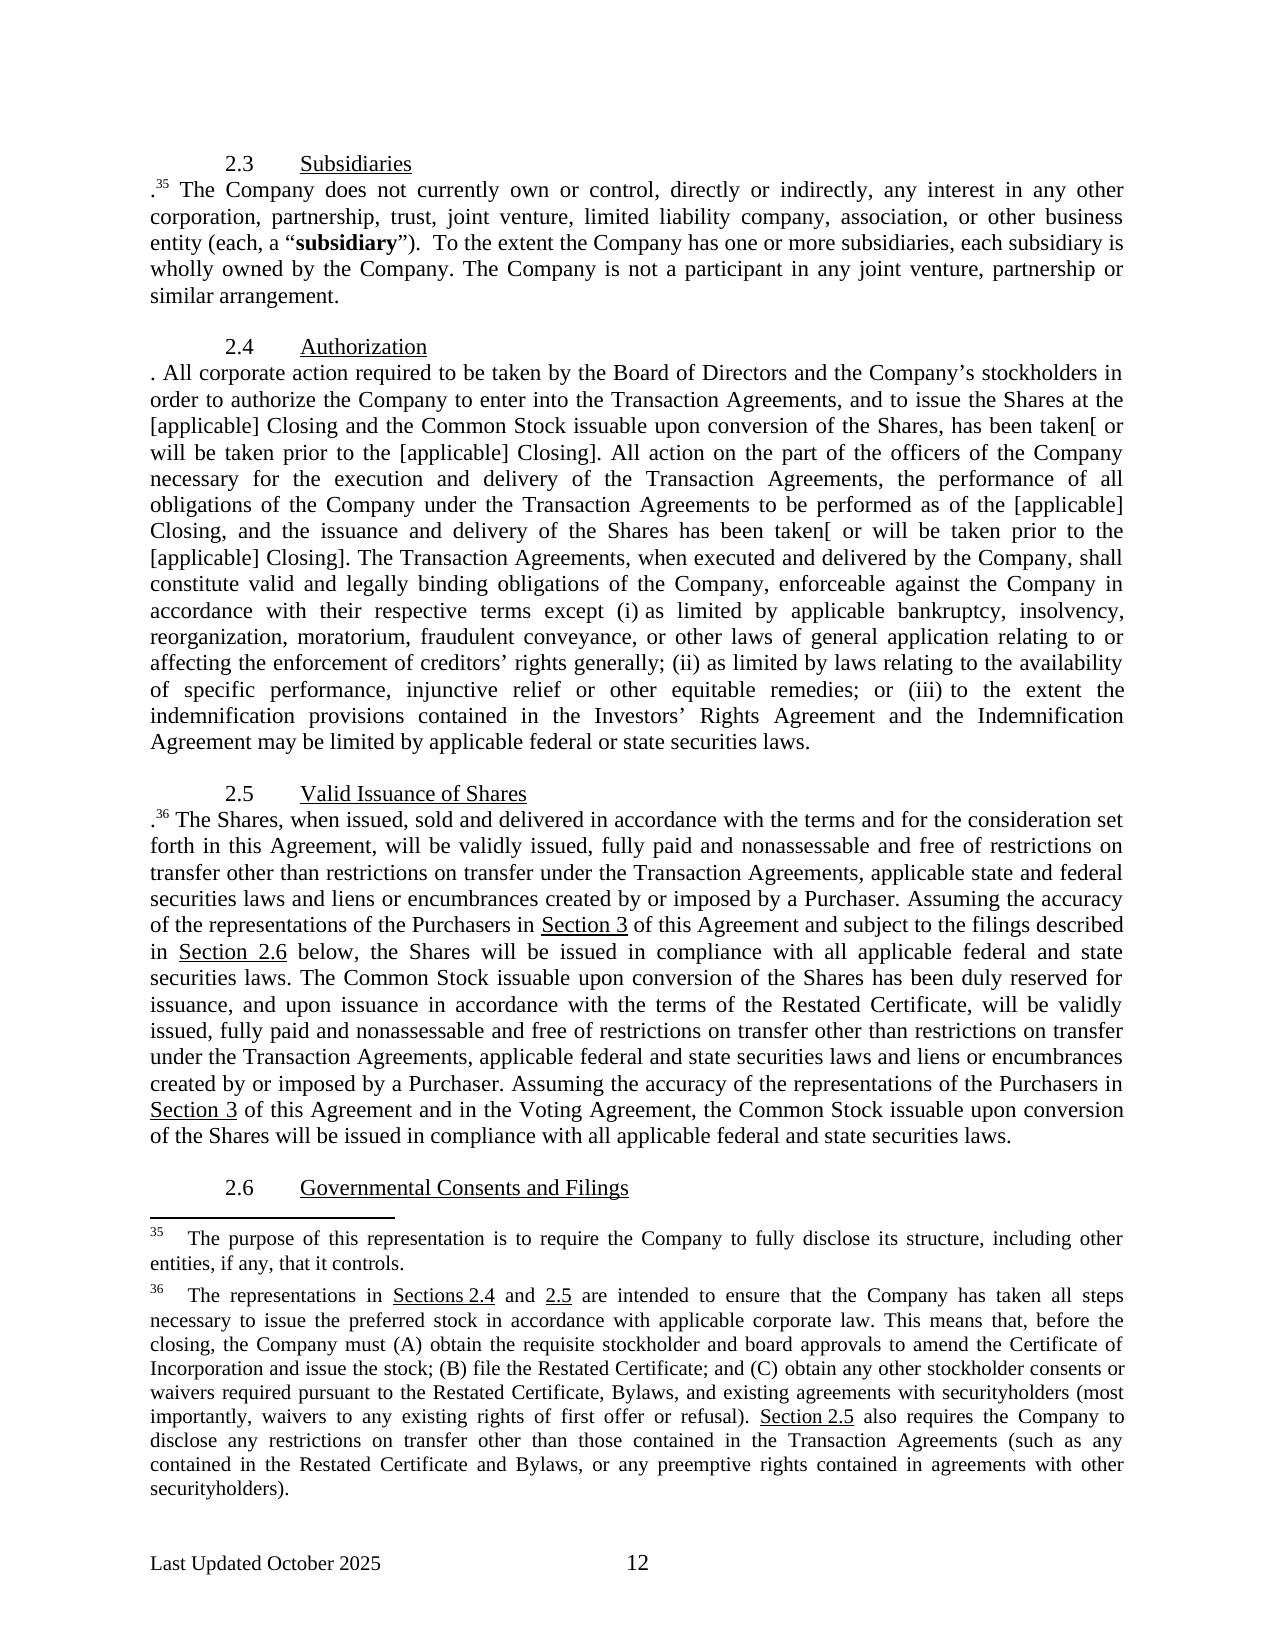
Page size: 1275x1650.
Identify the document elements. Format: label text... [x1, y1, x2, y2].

subtitle Valid Issuance of Shares [150, 780, 1125, 806]
subtitle . The Company does not currently own or control, directly or indirectly, any interest in any other corporation, partnership, trust, joint venture, limited liability company, association, or other business entity (each, a “subsidiary”). To the extent the Company has one or more subsidiaries, each subsidiary is wholly owned by the Company. The Company is not a participant in any joint venture, partnership or similar arrangement. [150, 176, 1125, 308]
subtitle . The Shares, when issued, sold and delivered in accordance with the terms and for the consideration set forth in this Agreement, will be validly issued, fully paid and nonassessable and free of restrictions on transfer other than restrictions on transfer under the Transaction Agreements, applicable state and federal securities laws and liens or encumbrances created by or imposed by a Purchaser. Assuming the accuracy of the representations of the Purchasers in Section 3 of this Agreement and subject to the filings described in Section 2.6 below, the Shares will be issued in compliance with all applicable federal and state securities laws. The Common Stock issuable upon conversion of the Shares has been duly reserved for issuance, and upon issuance in accordance with the terms of the Restated Certificate, will be validly issued, fully paid and nonassessable and free of restrictions on transfer other than restrictions on transfer under the Transaction Agreements, applicable federal and state securities laws and liens or encumbrances created by or imposed by a Purchaser. Assuming the accuracy of the representations of the Purchasers in Section 3 of this Agreement and in the Voting Agreement, the Common Stock issuable upon conversion of the Shares will be issued in compliance with all applicable federal and state securities laws. [150, 806, 1125, 1149]
subtitle Subsidiaries [150, 150, 1125, 176]
subtitle Authorization [150, 333, 1125, 359]
subtitle . All corporate action required to be taken by the Board of Directors and the Company’s stockholders in order to authorize the Company to enter into the Transaction Agreements, and to issue the Shares at the [applicable] Closing and the Common Stock issuable upon conversion of the Shares, has been taken[ or will be taken prior to the [applicable] Closing]. All action on the part of the officers of the Company necessary for the execution and delivery of the Transaction Agreements, the performance of all obligations of the Company under the Transaction Agreements to be performed as of the [applicable] Closing, and the issuance and delivery of the Shares has been taken[ or will be taken prior to the [applicable] Closing]. The Transaction Agreements, when executed and delivered by the Company, shall constitute valid and legally binding obligations of the Company, enforceable against the Company in accordance with their respective terms except (i) as limited by applicable bankruptcy, insolvency, reorganization, moratorium, fraudulent conveyance, or other laws of general application relating to or affecting the enforcement of creditors’ rights generally; (ii) as limited by laws relating to the availability of specific performance, injunctive relief or other equitable remedies; or (iii) to the extent the indemnification provisions contained in the Investors’ Rights Agreement and the Indemnification Agreement may be limited by applicable federal or state securities laws. [150, 359, 1125, 755]
subtitle Governmental Consents and Filings [150, 1174, 1125, 1200]
